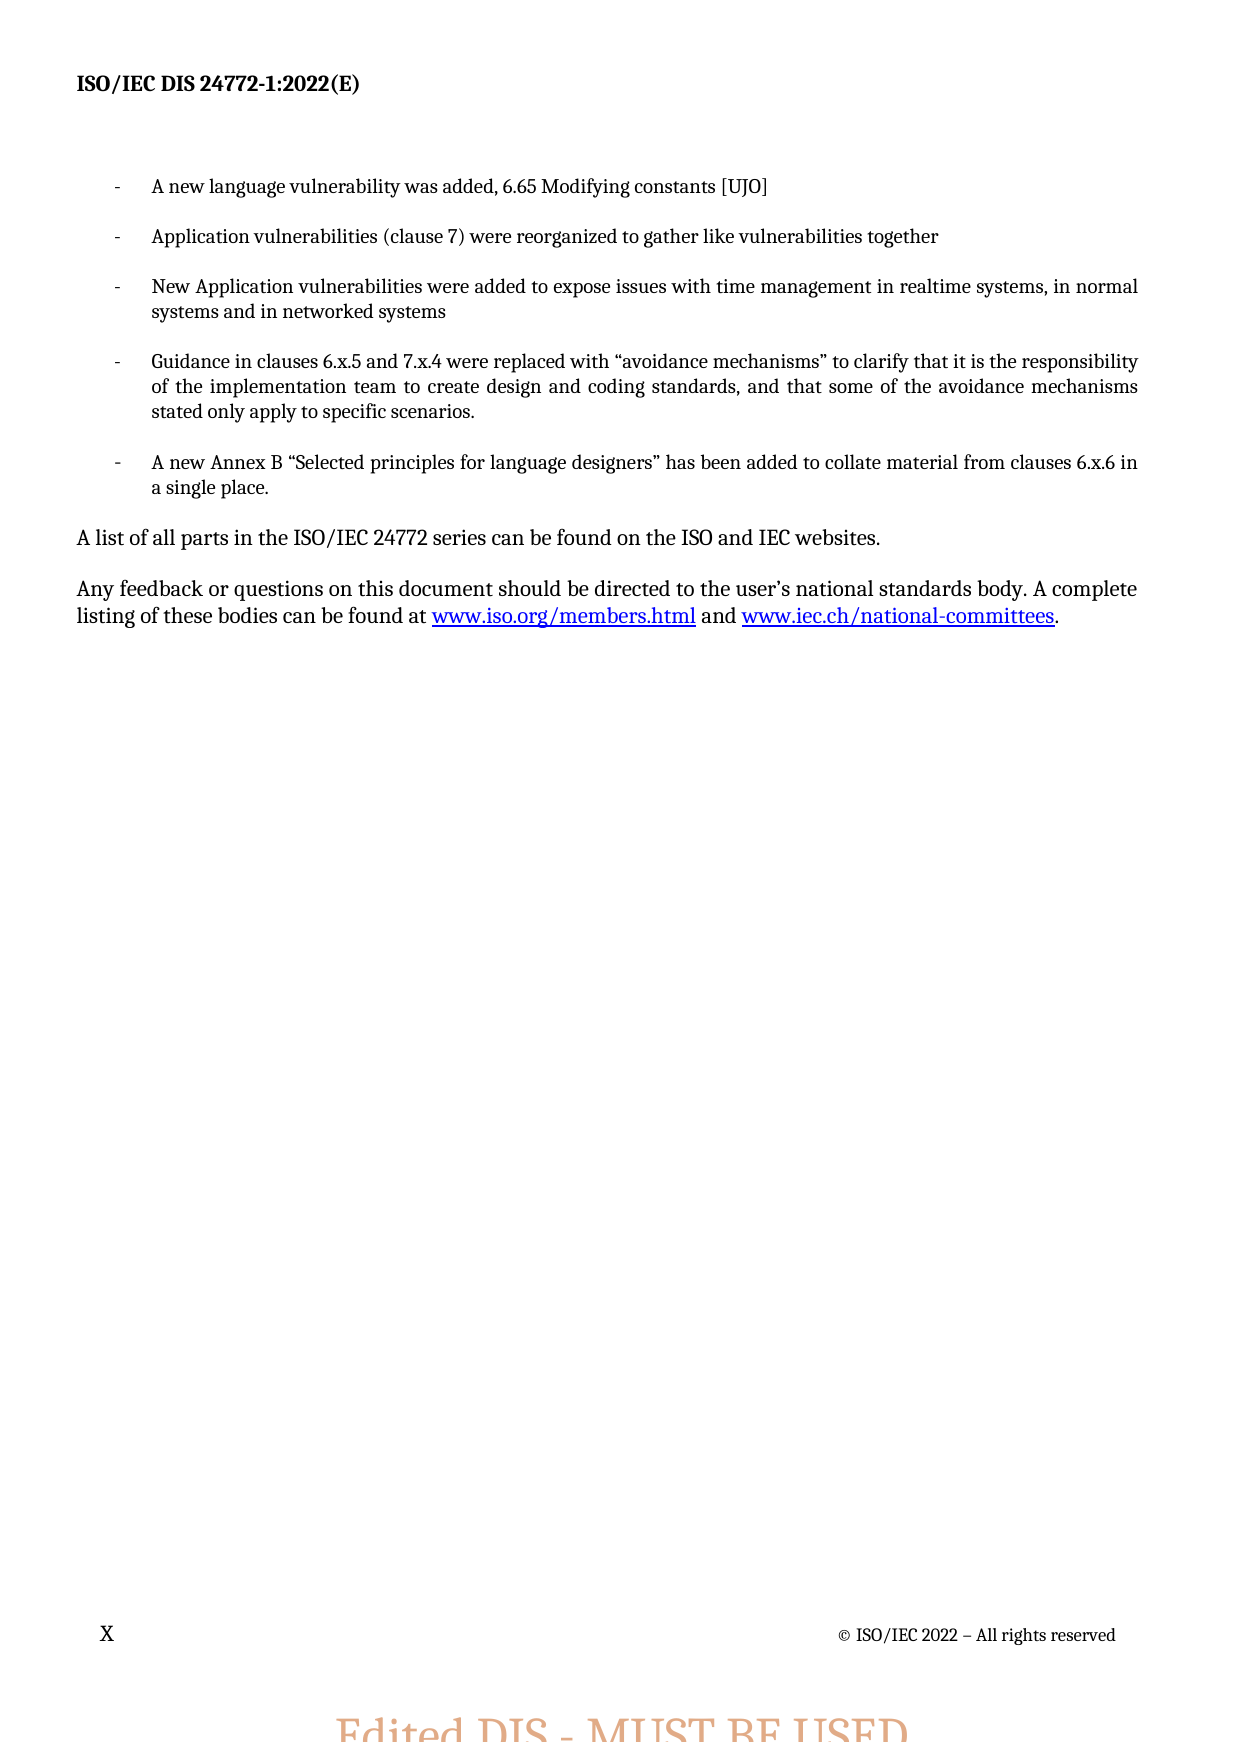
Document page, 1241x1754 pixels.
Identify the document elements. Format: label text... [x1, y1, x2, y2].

list Application vulnerabilities (clause 7) were reorganized to gather like vulnerabilities together [114, 223, 1140, 248]
list Guidance in clauses 6.x.5 and 7.x.4 were replaced with “avoidance mechanisms” to clarify that it is the responsibility of the implementation team to create design and coding standards, and that some of the avoidance mechanisms stated only apply to specific scenarios. [114, 348, 1140, 423]
text Any feedback or questions on this document should be directed to the user’s national standards body. A complete listing of these bodies can be found at www.iso.org/members.html and www.iec.ch/national-committees. [76, 576, 1140, 629]
text A list of all parts in the ISO/IEC 24772 series can be found on the ISO and IEC websites. [76, 525, 1140, 551]
list New Application vulnerabilities were added to expose issues with time management in realtime systems, in normal systems and in networked systems [114, 273, 1140, 323]
list A new language vulnerability was added, 6.65 Modifying constants [UJO] [114, 173, 1140, 198]
list A new Annex B “Selected principles for language designers” has been added to collate material from clauses 6.x.6 in a single place. [114, 448, 1140, 500]
